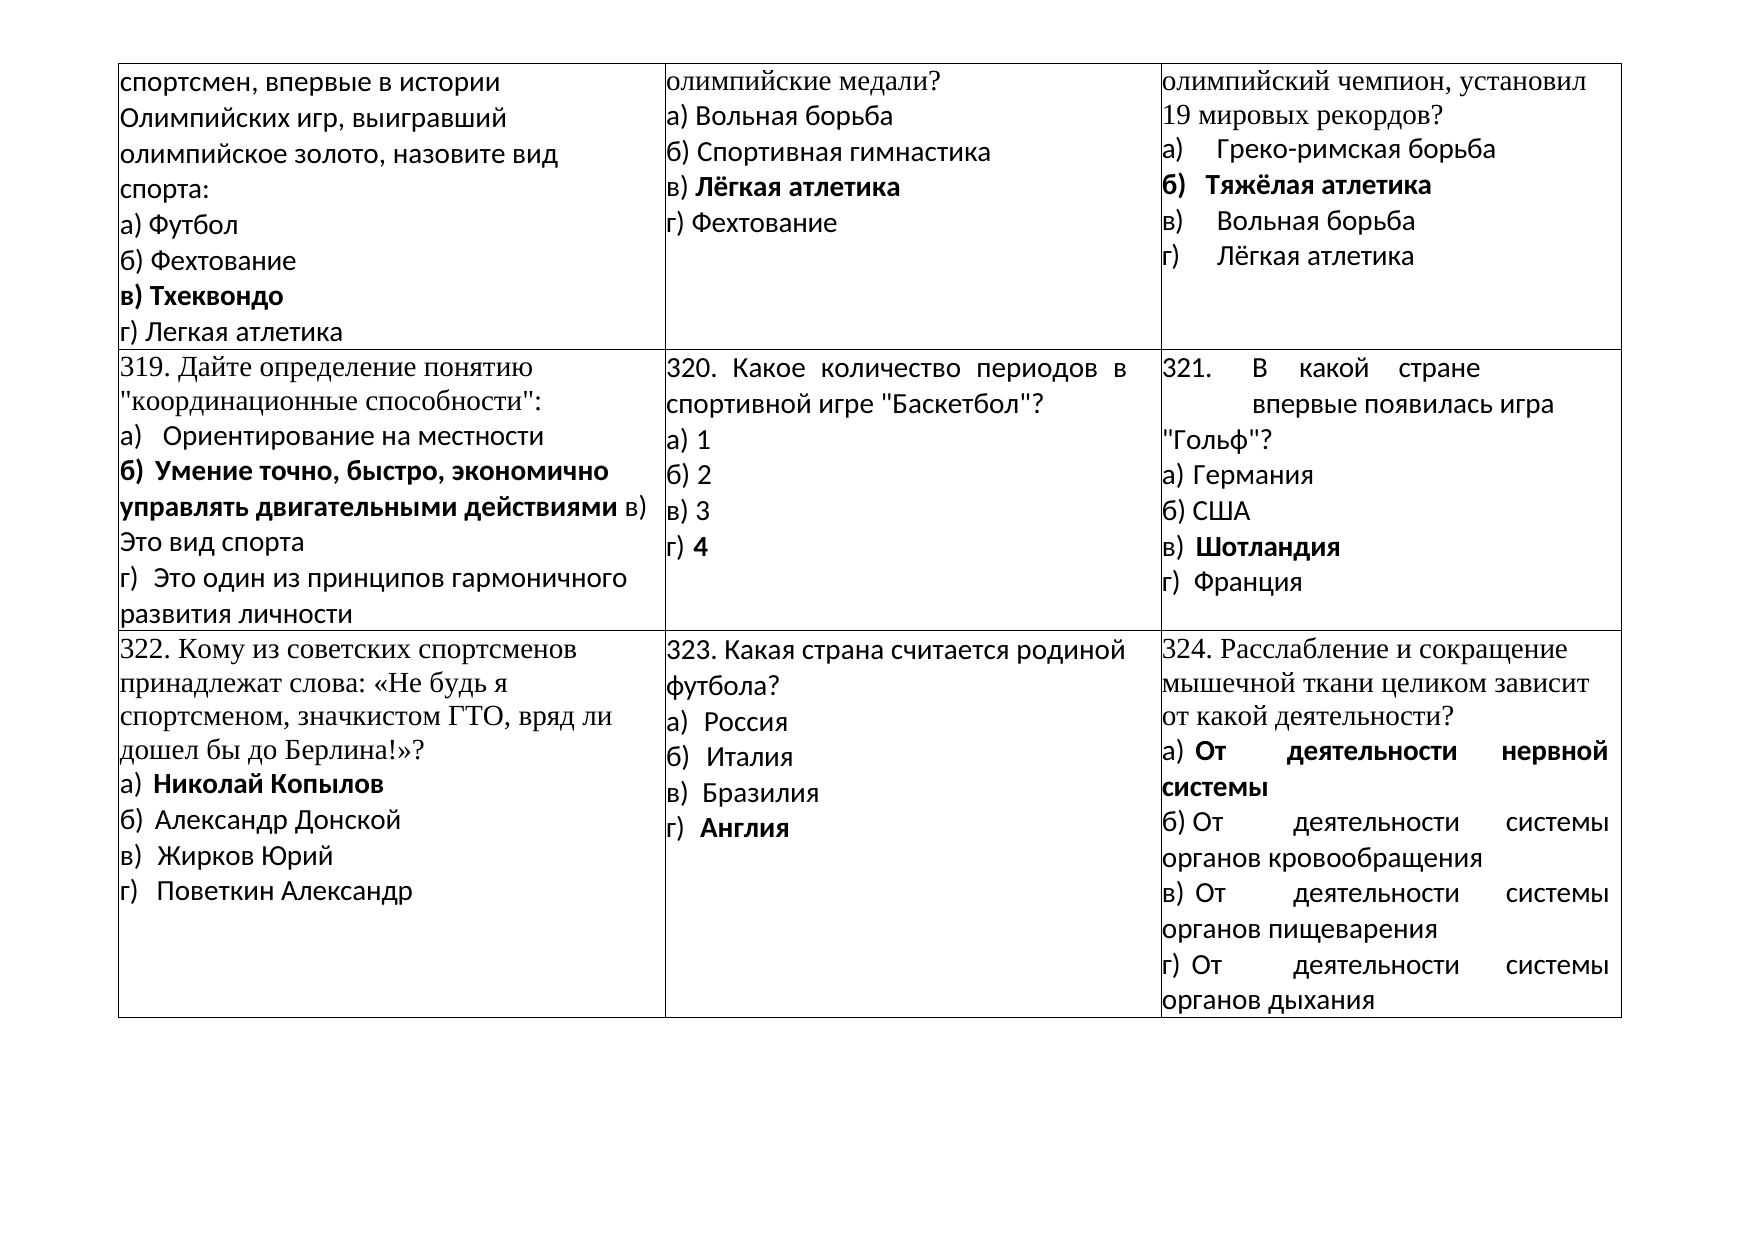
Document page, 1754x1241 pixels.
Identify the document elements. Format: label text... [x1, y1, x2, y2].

table_cell 320. Какое количество периодов в спортивной игре "Баскетбол"? а) 1 б) 2 в) 3 г) 4 [666, 350, 1161, 630]
table_cell 321. В какой стране впервые появилась игра "Гольф"? а) Германия б) США в) Шотландия г) Франция [1162, 350, 1621, 630]
table_cell 324. Расслабление и сокращение мышечной ткани целиком зависит от какой деятельности? а) От деятельности нервной системы б) От деятельности системы органов кровообращения в) От деятельности системы органов пищеварения г) От деятельности системы органов дыхания [1162, 631, 1621, 1017]
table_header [119, 64, 665, 348]
table_cell 319. Дайте определение понятию "координационные способности": а) Ориентирование на местности б) Умение точно, быстро, экономично управлять двигательными действиями в) Это вид спорта г) Это один из принципов гармоничного развития личности [119, 350, 665, 630]
table_cell 323. Какая страна считается родиной футбола? а) Россия б) Италия в) Бразилия г) Англия [666, 631, 1161, 1017]
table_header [666, 64, 1161, 348]
table_cell 322. Кому из советских спортсменов принадлежат слова: «Не будь я спортсменом, значкистом ГТО, вряд ли дошел бы до Берлина!»? а) Николай Копылов б) Александр Донской в) Жирков Юрий г) Поветкин Александр [119, 631, 665, 1017]
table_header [1162, 64, 1621, 348]
